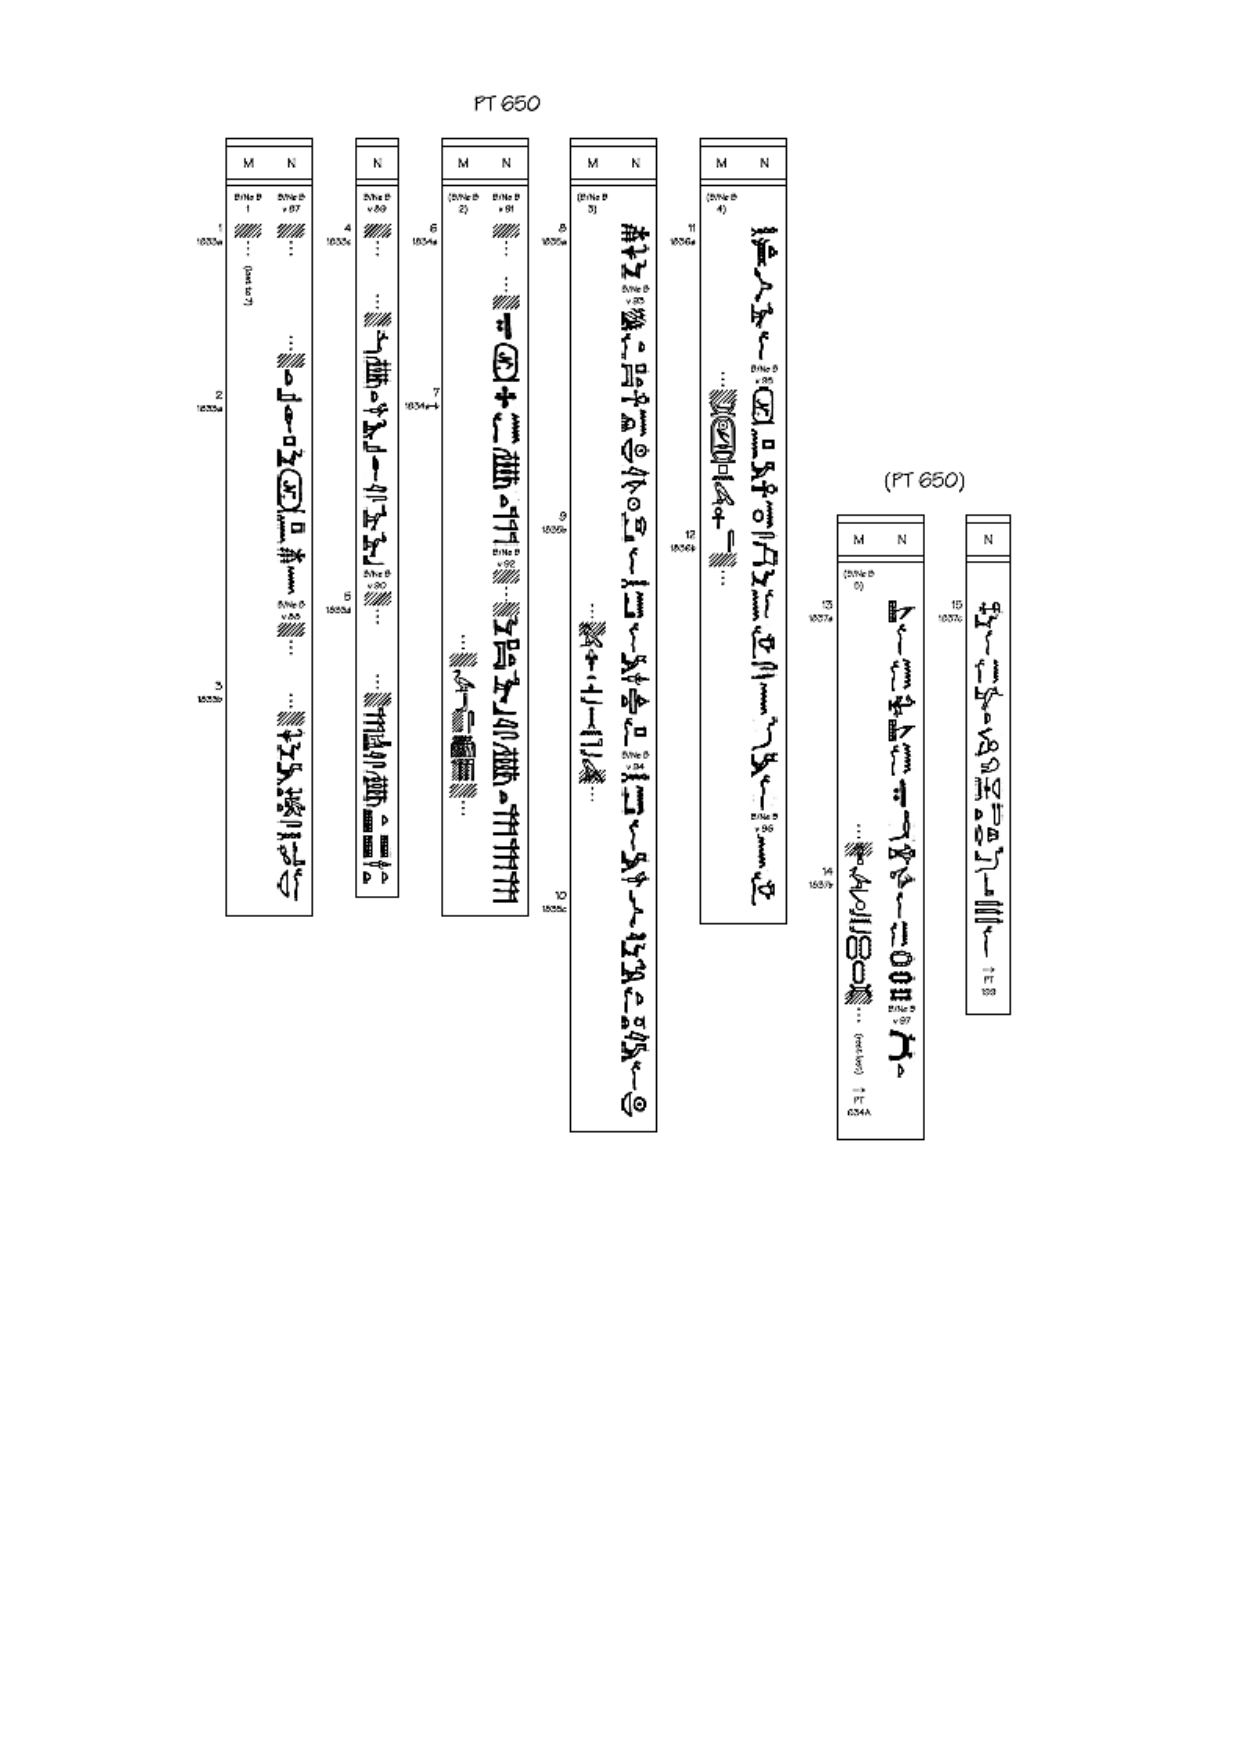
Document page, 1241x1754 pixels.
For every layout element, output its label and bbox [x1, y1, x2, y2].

picture [185, 88, 800, 1150]
picture [801, 463, 1038, 1150]
